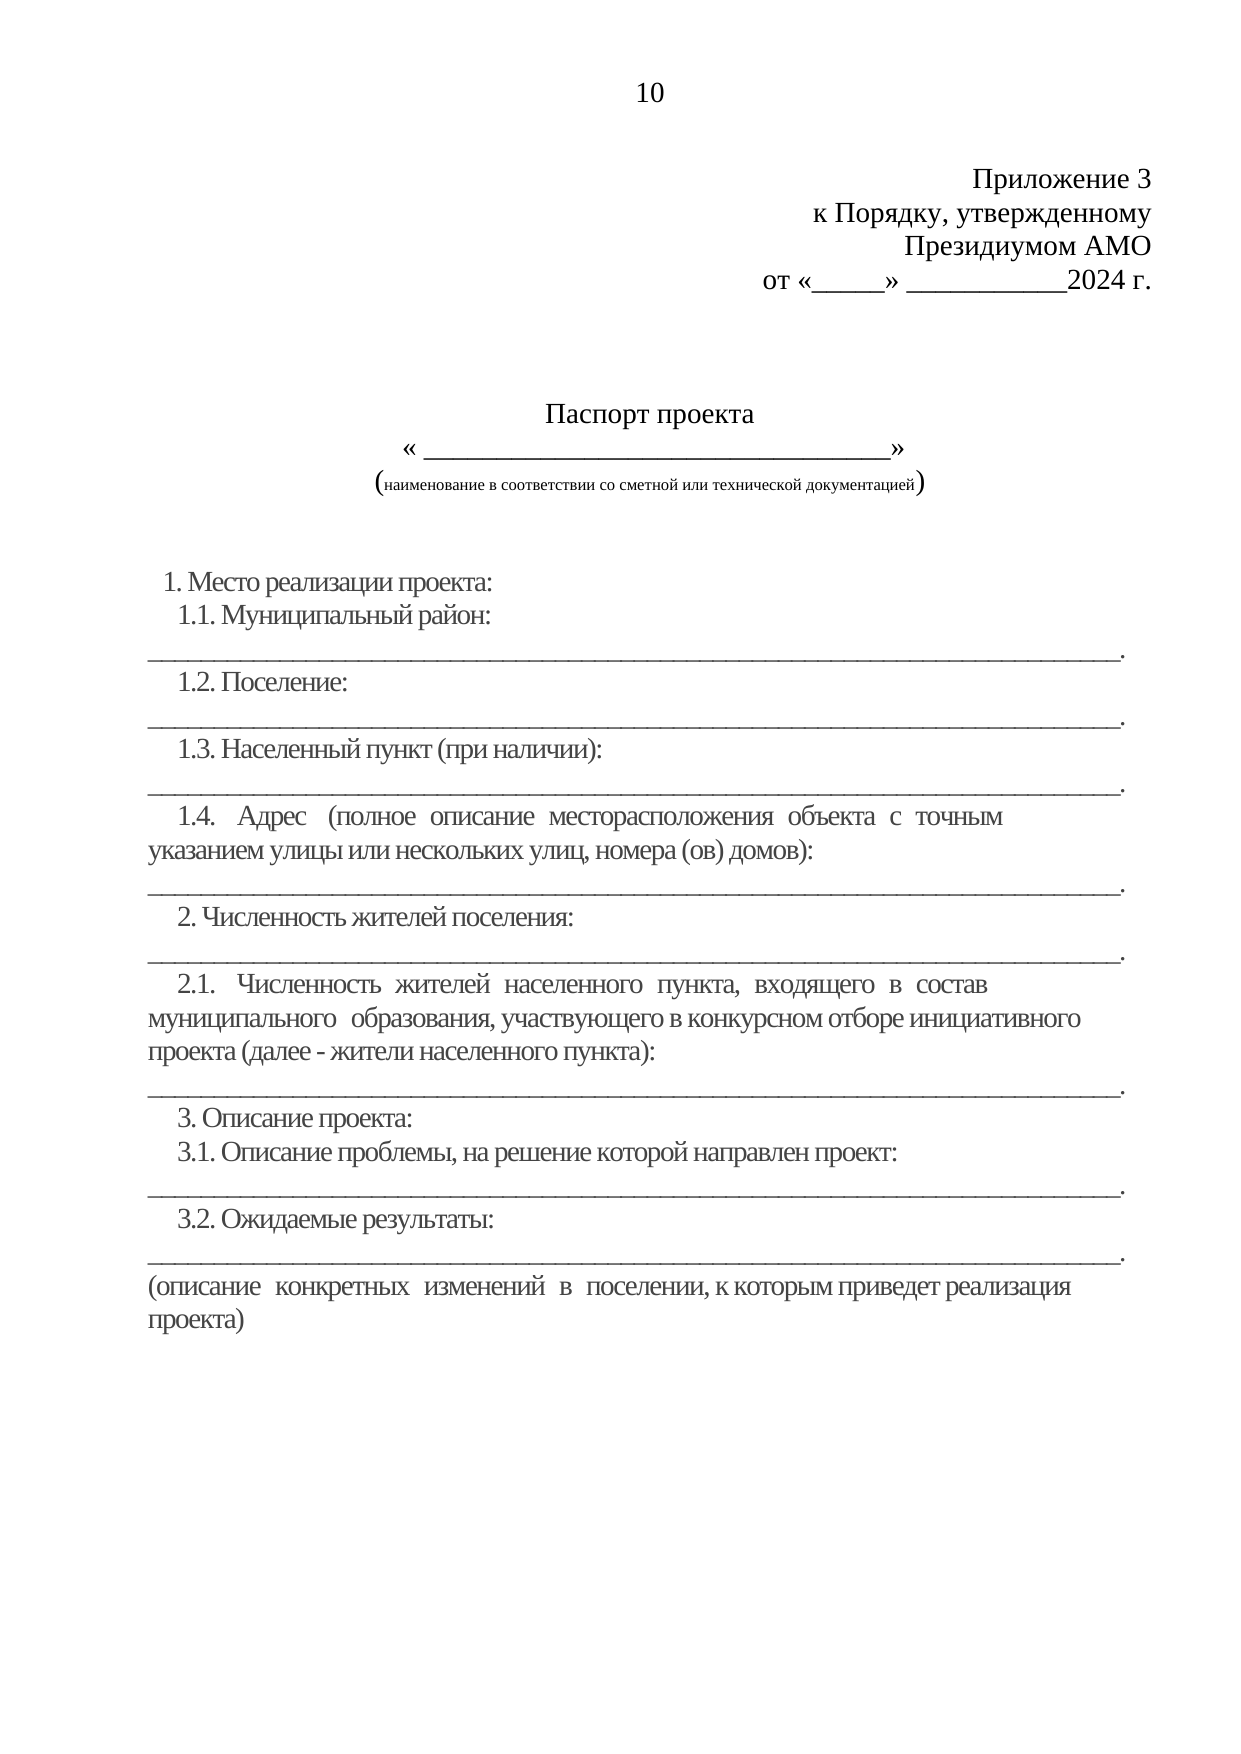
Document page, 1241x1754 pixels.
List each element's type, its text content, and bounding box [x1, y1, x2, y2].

text от «_____» ___________2024 г. [148, 262, 1152, 295]
text __________________________________________________________________________. [148, 1234, 1152, 1268]
text проекта (далее - жители населенного пункта): [148, 1033, 1152, 1067]
text __________________________________________________________________________. [148, 698, 1152, 731]
text 1.3. Населенный пункт (при наличии): [148, 731, 1152, 765]
text __________________________________________________________________________. [148, 1167, 1152, 1201]
text __________________________________________________________________________. [148, 866, 1152, 899]
text 2. Численность жителей поселения: [148, 899, 1152, 933]
text 2.1. Численность жителей населенного пункта, входящего в состав [148, 966, 1152, 1000]
text « ________________________________» [148, 429, 1152, 463]
text 1.2. Поселение: [148, 664, 1152, 698]
text __________________________________________________________________________. [148, 933, 1152, 966]
text указанием улицы или нескольких улиц, номера (ов) домов): [148, 832, 1152, 866]
text (описание конкретных изменений в поселении, к которым приведет реализация проекта) [148, 1268, 1152, 1335]
text __________________________________________________________________________. [148, 1067, 1152, 1100]
text 1. Место реализации проекта: [148, 564, 1152, 597]
text муниципального образования, участвующего в конкурсном отборе инициативного [148, 1000, 1152, 1033]
text __________________________________________________________________________. [148, 765, 1152, 798]
text Паспорт проекта [148, 396, 1152, 429]
text __________________________________________________________________________. [148, 631, 1152, 664]
text Президиумом АМО [148, 228, 1152, 262]
text 3.1. Описание проблемы, на решение которой направлен проект: [148, 1134, 1152, 1167]
text 3. Описание проекта: [148, 1100, 1152, 1134]
text к Порядку, утвержденному [148, 195, 1152, 228]
text 3.2. Ожидаемые результаты: [148, 1201, 1152, 1234]
text 1.1. Муниципальный район: [148, 597, 1152, 631]
text (наименование в соответствии со сметной или технической документацией) [148, 463, 1152, 497]
text 1.4. Адрес (полное описание месторасположения объекта с точным [148, 798, 1152, 832]
text Приложение 3 [148, 161, 1152, 195]
